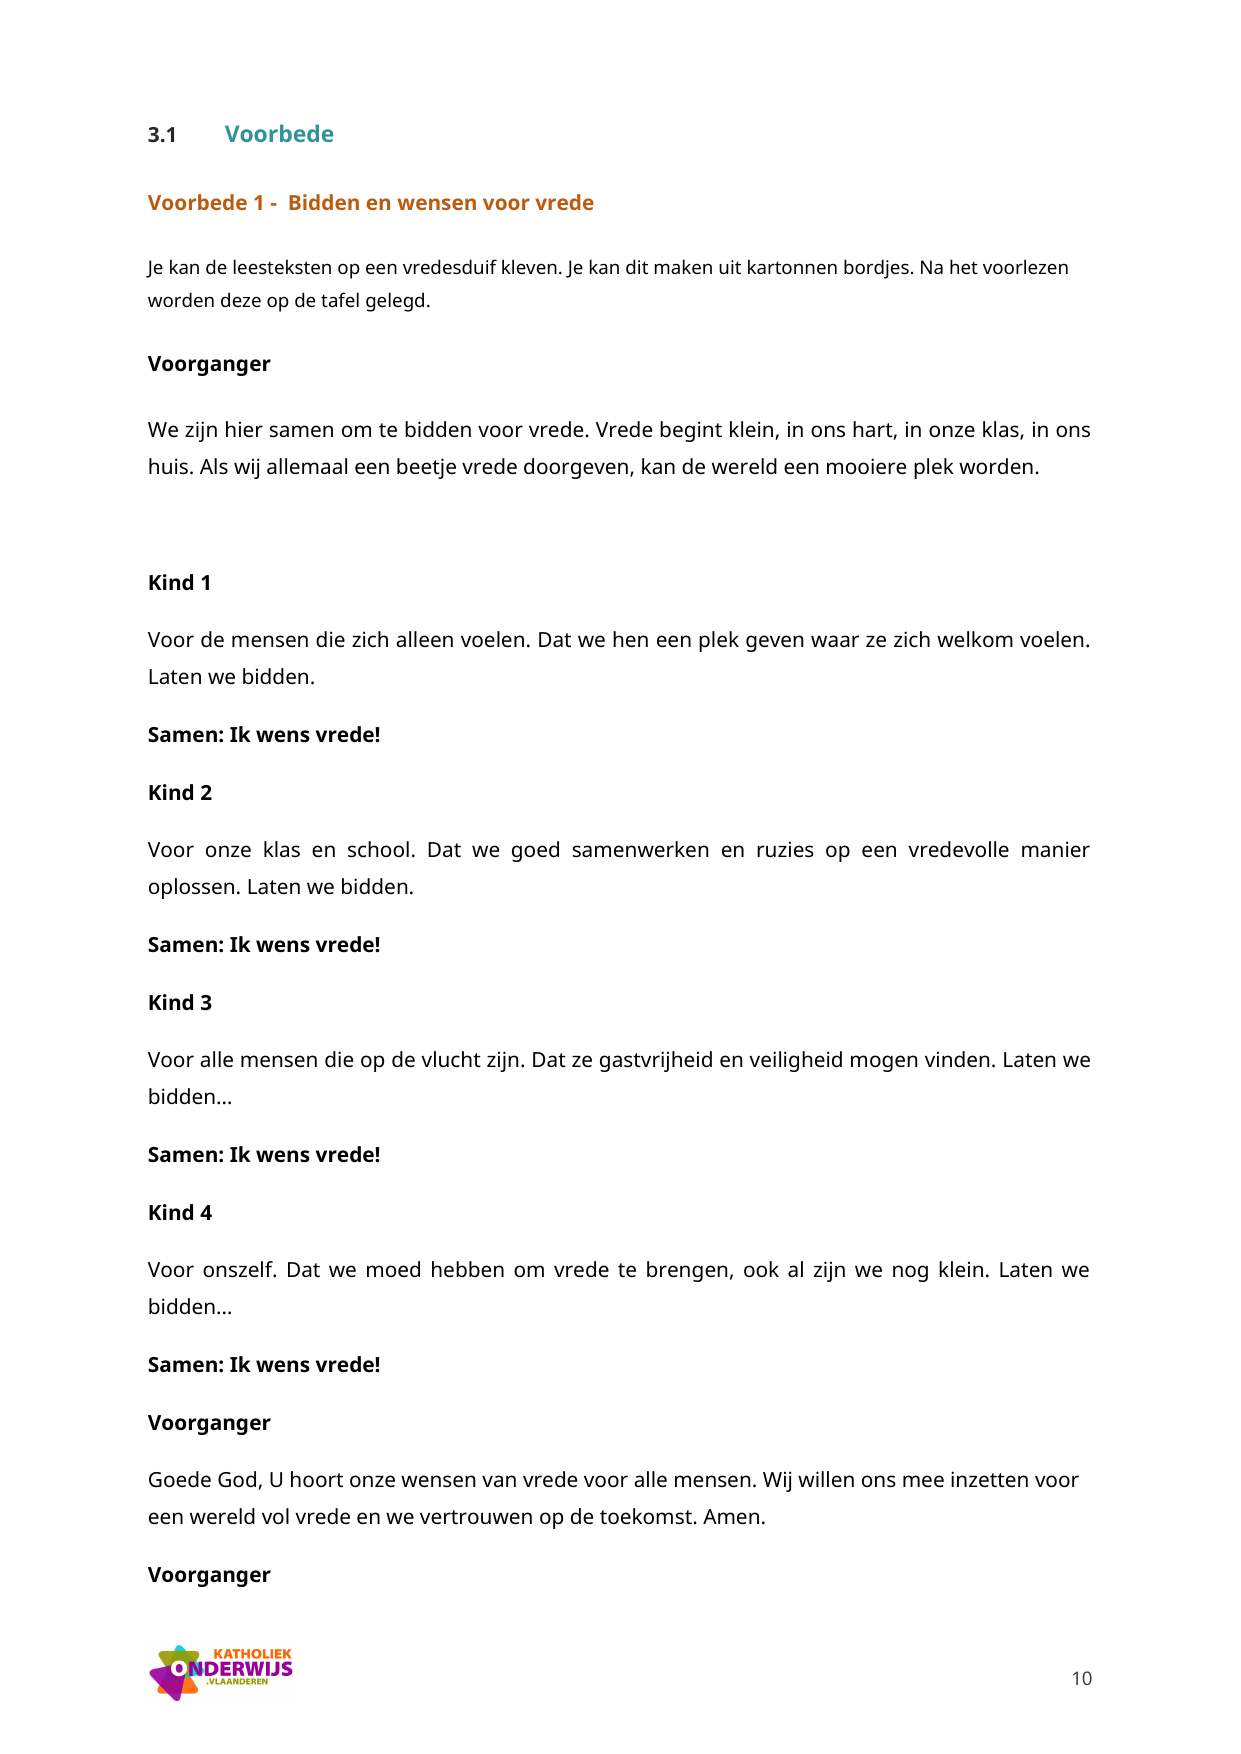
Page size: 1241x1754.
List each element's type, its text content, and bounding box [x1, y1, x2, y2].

text Samen: Ik wens vrede! [148, 930, 1092, 958]
subtitle Voorbede [148, 118, 1092, 149]
text Voorganger [148, 1408, 1092, 1436]
text Samen: Ik wens vrede! [148, 1350, 1092, 1378]
text Voor de mensen die zich alleen voelen. Dat we hen een plek geven waar ze zich welkom voelen. Laten we bidden. [148, 625, 1092, 691]
text We zijn hier samen om te bidden voor vrede. Vrede begint klein, in ons hart, in onze klas, in ons huis. Als wij allemaal een beetje vrede doorgeven, kan de wereld een mooiere plek worden. [148, 415, 1092, 481]
text Voor onze klas en school. Dat we goed samenwerken en ruzies op een vredevolle manier oplossen. Laten we bidden. [148, 835, 1092, 901]
text Je kan de leesteksten op een vredesduif kleven. Je kan dit maken uit kartonnen bordjes. Na het voorlezen worden deze op de tafel gelegd. [148, 254, 1092, 313]
text Kind 4 [148, 1198, 1092, 1226]
text Kind 3 [148, 988, 1092, 1016]
text Voorbede 1 - Bidden en wensen voor vrede [148, 188, 1092, 216]
text Samen: Ik wens vrede! [148, 720, 1092, 748]
text Voor alle mensen die op de vlucht zijn. Dat ze gastvrijheid en veiligheid mogen vinden. Laten we bidden… [148, 1045, 1092, 1111]
text Voor onszelf. Dat we moed hebben om vrede te brengen, ook al zijn we nog klein. Laten we bidden… [148, 1255, 1092, 1321]
text Samen: Ik wens vrede! [148, 1140, 1092, 1168]
text Voorganger [148, 349, 1092, 378]
picture [147, 1644, 296, 1702]
text Voorganger [148, 1560, 1092, 1588]
text Kind 2 [148, 778, 1092, 806]
text Kind 1 [148, 568, 1092, 596]
text Goede God, U hoort onze wensen van vrede voor alle mensen. Wij willen ons mee inzetten voor een wereld vol vrede en we vertrouwen op de toekomst. Amen. [148, 1465, 1092, 1531]
